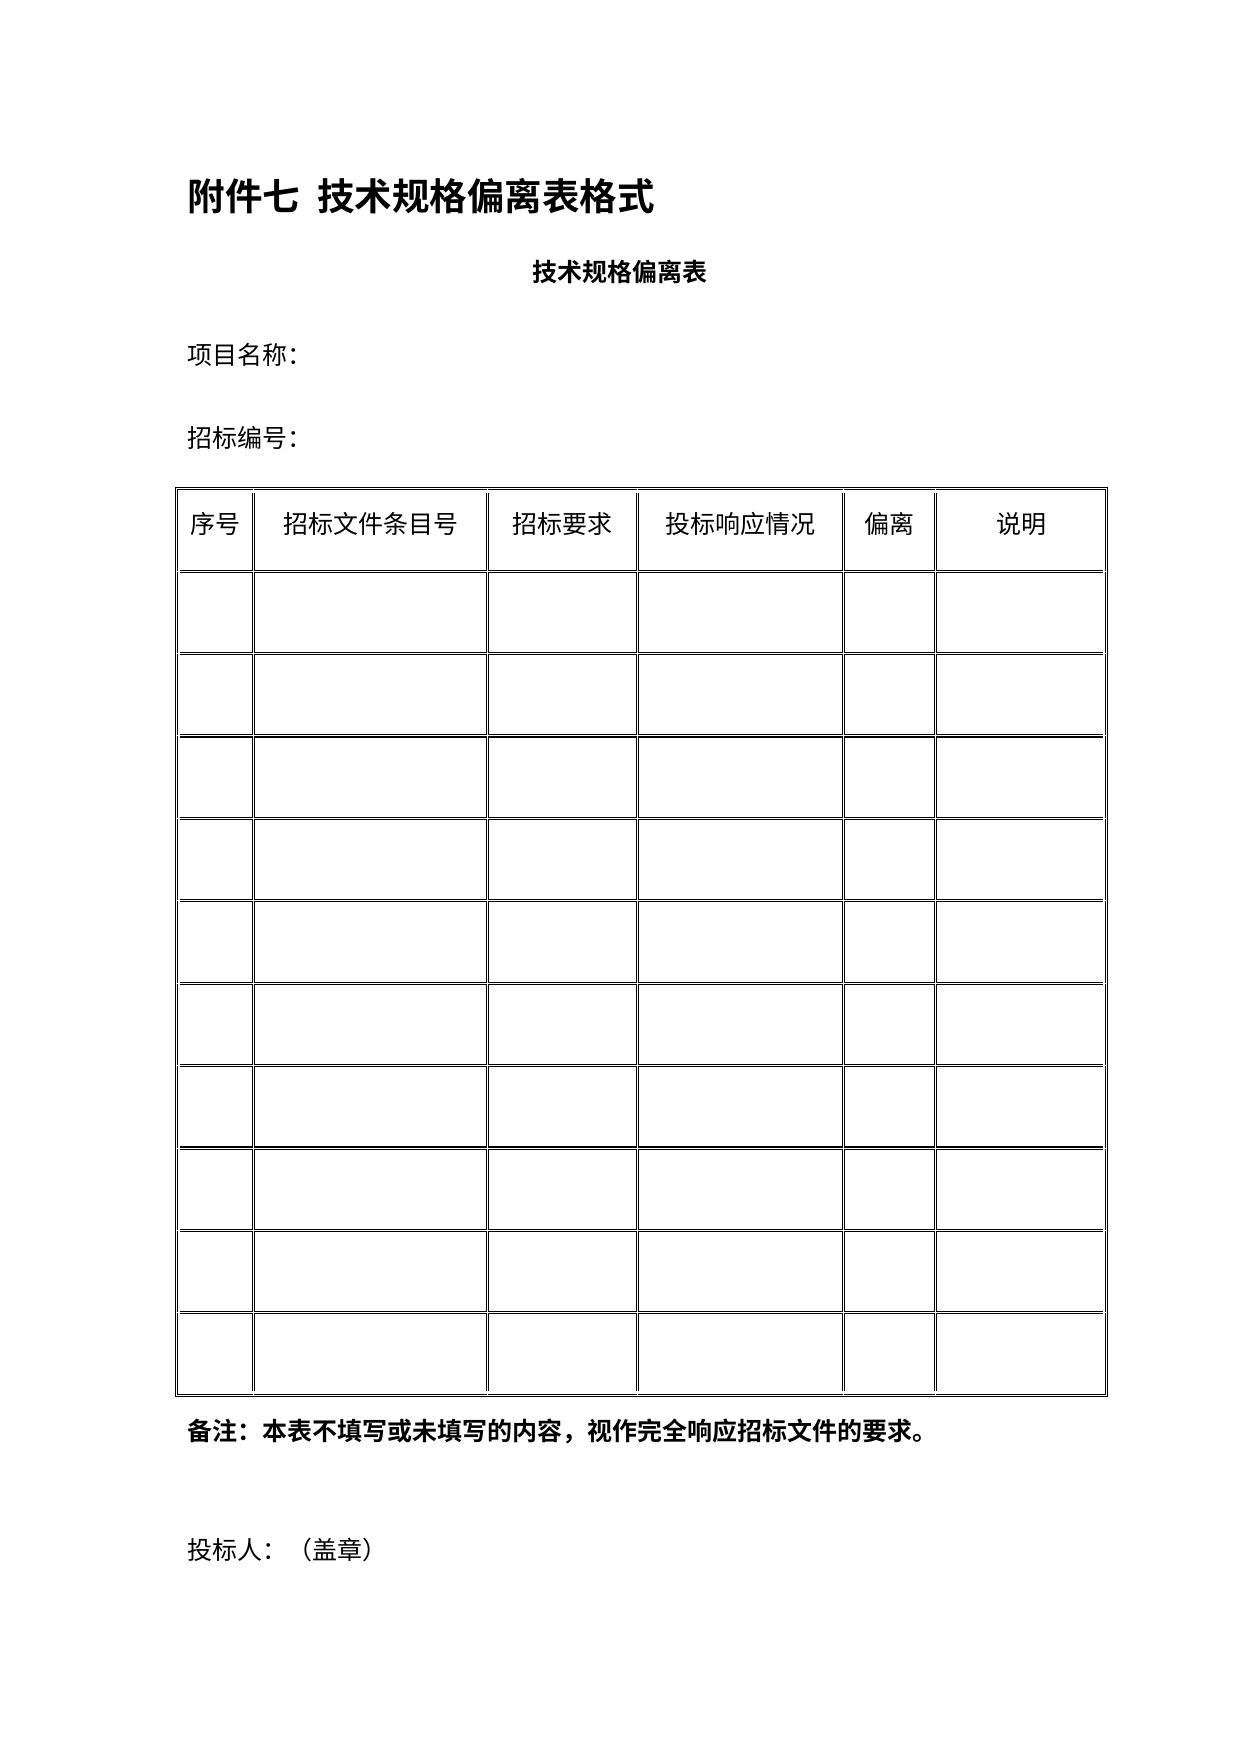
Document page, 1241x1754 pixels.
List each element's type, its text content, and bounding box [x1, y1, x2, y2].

table_cell [639, 1150, 842, 1229]
subtitle 附件七 技术规格偏离表格式 [187, 162, 1053, 227]
table_cell [178, 570, 252, 652]
table_cell [844, 1311, 936, 1393]
table_cell [489, 655, 636, 734]
table_cell [937, 982, 1105, 1064]
table_cell [639, 1232, 842, 1311]
table_cell [255, 1232, 486, 1311]
table_cell [176, 899, 253, 982]
table_cell [255, 1150, 486, 1229]
table_cell [639, 655, 842, 734]
table_cell [845, 902, 934, 982]
table_cell [639, 820, 842, 899]
table_cell [936, 899, 1106, 982]
table_cell [639, 738, 842, 817]
table_cell [178, 1229, 252, 1311]
table_cell [936, 734, 1106, 817]
table_cell [489, 902, 636, 982]
table_header 投标响应情况 [638, 488, 844, 569]
table_cell [176, 734, 253, 817]
table_cell [639, 573, 842, 652]
table_cell [255, 902, 486, 982]
table_cell [255, 655, 486, 734]
table_cell [489, 820, 636, 899]
text 备注：本表不填写或未填写的内容，视作完全响应招标文件的要求。 [187, 1397, 1053, 1462]
text 项目名称： [187, 321, 1053, 386]
table_cell [937, 570, 1105, 652]
table_cell [845, 1232, 934, 1311]
table_cell [178, 982, 252, 1064]
table_cell [489, 1150, 636, 1229]
table_cell [178, 1146, 252, 1229]
table_cell [489, 1067, 636, 1146]
table_cell [255, 820, 486, 899]
table_cell [936, 1064, 1106, 1146]
table_cell [845, 985, 934, 1064]
table_header 序号 [178, 490, 253, 569]
table_cell [489, 738, 636, 817]
table_cell [255, 985, 486, 1064]
table_cell [937, 1229, 1105, 1311]
table_cell [489, 985, 636, 1064]
table_header 招标文件条目号 [253, 490, 487, 569]
table_cell [639, 902, 842, 982]
table_cell [178, 817, 252, 899]
table_cell [639, 1067, 842, 1146]
table_cell [845, 738, 934, 817]
table_cell [937, 817, 1105, 899]
table_cell [489, 1232, 636, 1311]
table_cell [488, 1314, 637, 1393]
table_cell [639, 985, 842, 1064]
table_cell [845, 1150, 934, 1229]
table_cell [176, 1064, 253, 1146]
text 招标编号： [187, 404, 1053, 469]
table_cell [845, 573, 934, 652]
table_cell [638, 1311, 844, 1393]
table_cell [936, 652, 1106, 734]
table_cell [845, 820, 934, 899]
text 技术规格偏离表 [187, 238, 1053, 303]
table_header 说明 [936, 490, 1105, 569]
table_cell [176, 1311, 253, 1393]
table_cell [255, 573, 486, 652]
table_cell [255, 738, 486, 817]
table_cell [255, 1067, 486, 1146]
table_cell [937, 1146, 1105, 1229]
table_cell [253, 1314, 487, 1393]
table_cell [176, 652, 253, 734]
table_cell [936, 1311, 1106, 1393]
table_cell [845, 1067, 934, 1146]
table_cell [845, 655, 934, 734]
table_header 偏离 [844, 488, 936, 569]
text 投标人：（盖章） [187, 1531, 1053, 1567]
table_cell [489, 573, 636, 652]
table_header 招标要求 [488, 490, 637, 569]
